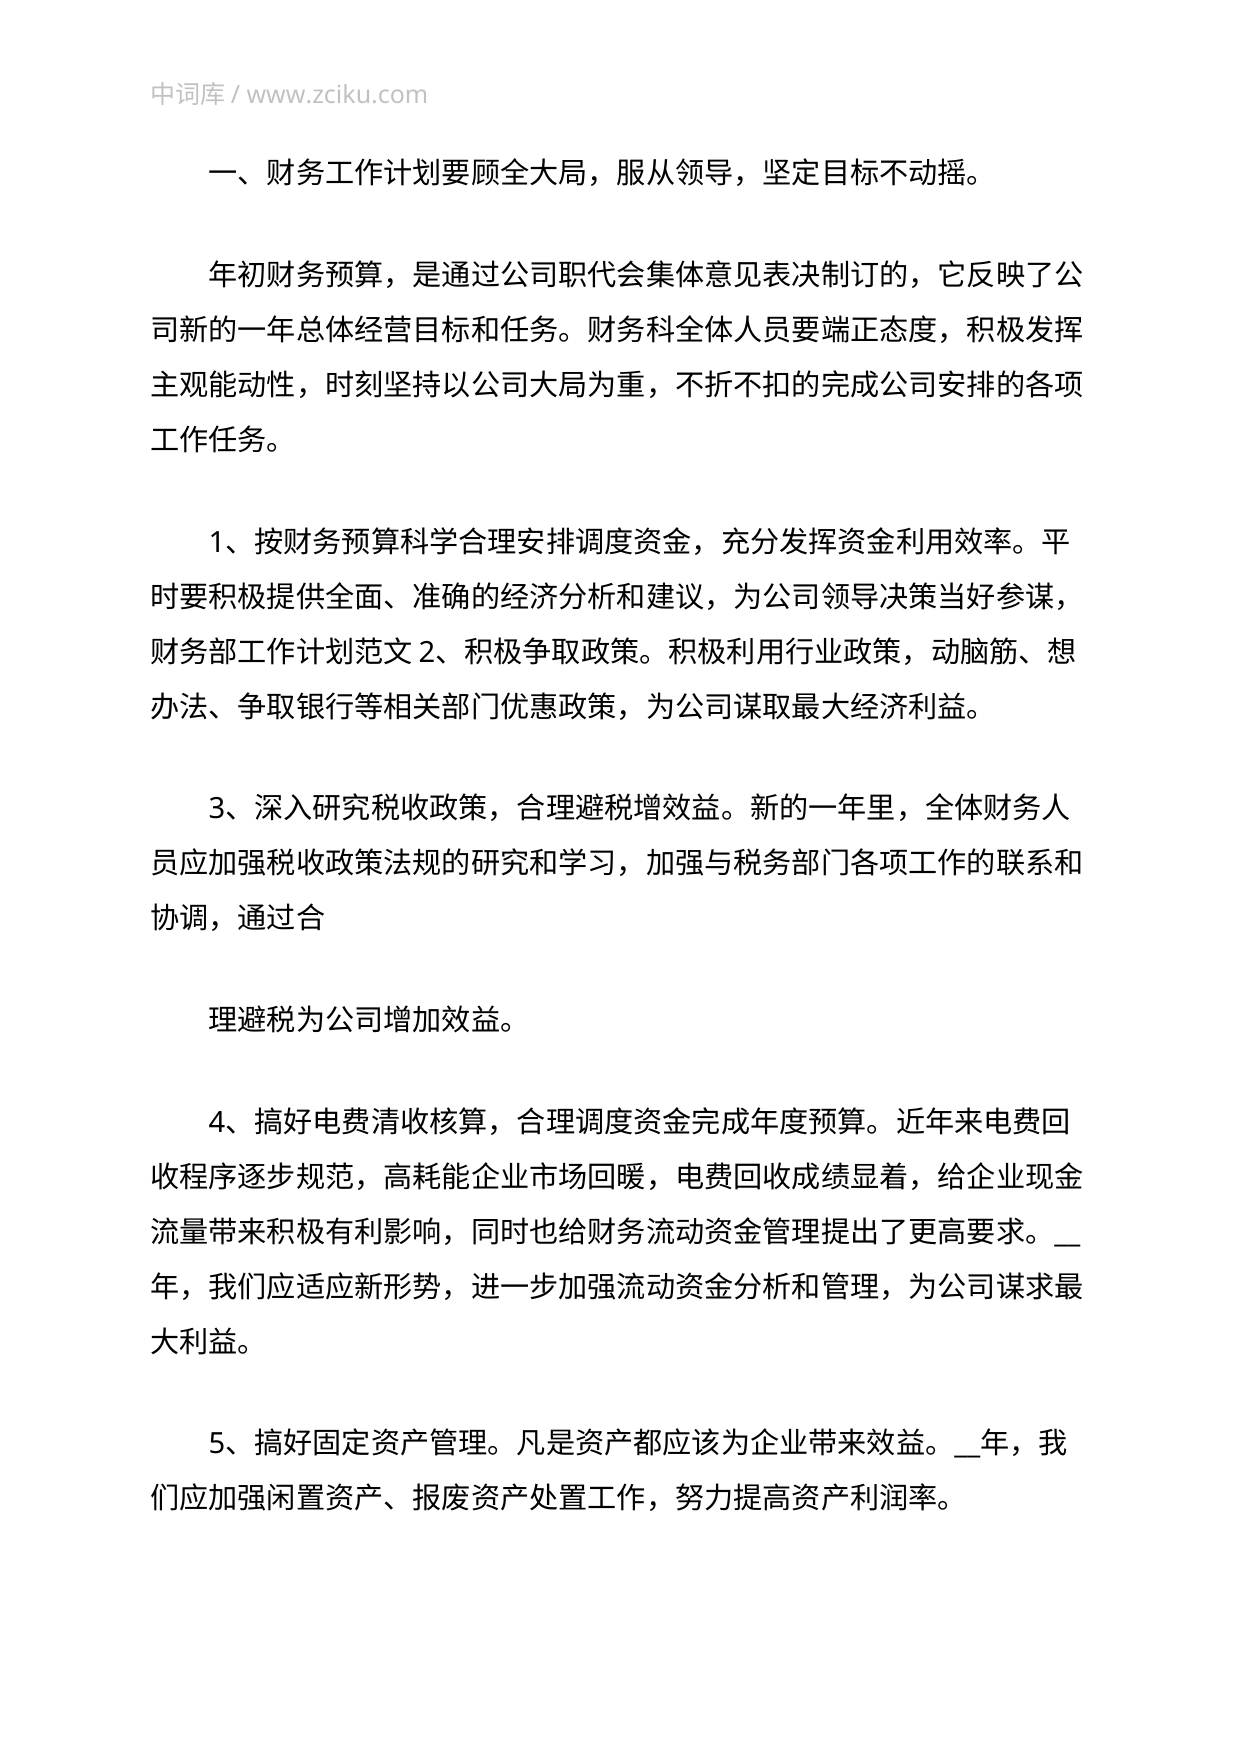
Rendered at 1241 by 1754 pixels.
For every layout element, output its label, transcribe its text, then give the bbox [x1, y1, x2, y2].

text 5、搞好固定资产管理。凡是资产都应该为企业带来效益。__年，我们应加强闲置资产、报废资产处置工作，努力提高资产利润率。 [150, 1420, 1090, 1517]
text 3、深入研究税收政策，合理避税增效益。新的一年里，全体财务人员应加强税收政策法规的研究和学习，加强与税务部门各项工作的联系和协调，通过合 [150, 785, 1090, 937]
text 年初财务预算，是通过公司职代会集体意见表决制订的，它反映了公司新的一年总体经营目标和任务。财务科全体人员要端正态度，积极发挥主观能动性，时刻坚持以公司大局为重，不折不扣的完成公司安排的各项工作任务。 [150, 252, 1090, 459]
text 4、搞好电费清收核算，合理调度资金完成年度预算。近年来电费回收程序逐步规范，高耗能企业市场回暖，电费回收成绩显着，给企业现金流量带来积极有利影响，同时也给财务流动资金管理提出了更高要求。__年，我们应适应新形势，进一步加强流动资金分析和管理，为公司谋求最大利益。 [150, 1098, 1090, 1360]
text 1、按财务预算科学合理安排调度资金，充分发挥资金利用效率。平时要积极提供全面、准确的经济分析和建议，为公司领导决策当好参谋，财务部工作计划范文2、积极争取政策。积极利用行业政策，动脑筋、想办法、争取银行等相关部门优惠政策，为公司谋取最大经济利益。 [150, 518, 1090, 725]
text 一、财务工作计划要顾全大局，服从领导，坚定目标不动摇。 [150, 150, 1090, 192]
text 理避税为公司增加效益。 [150, 997, 1090, 1039]
